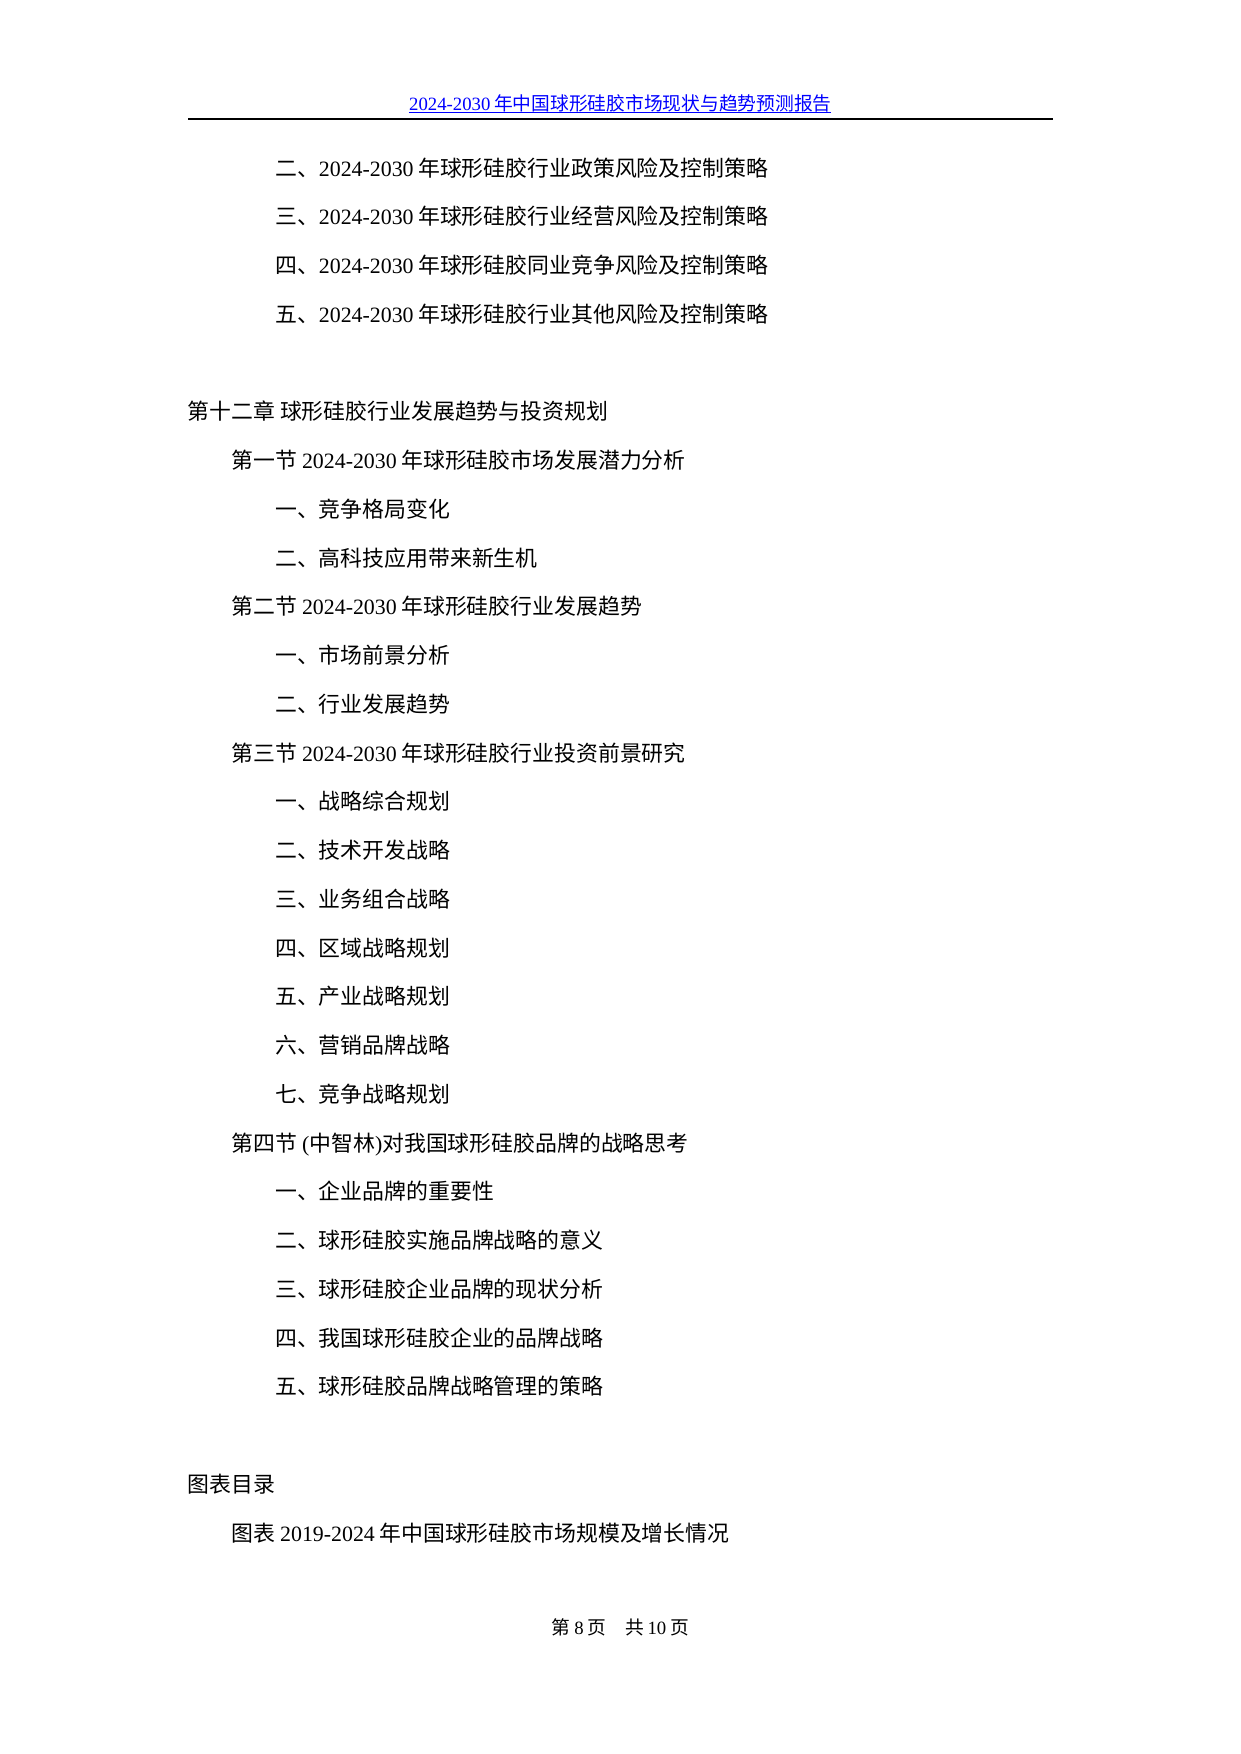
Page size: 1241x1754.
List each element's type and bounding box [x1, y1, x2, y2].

text [187, 150, 1053, 1548]
